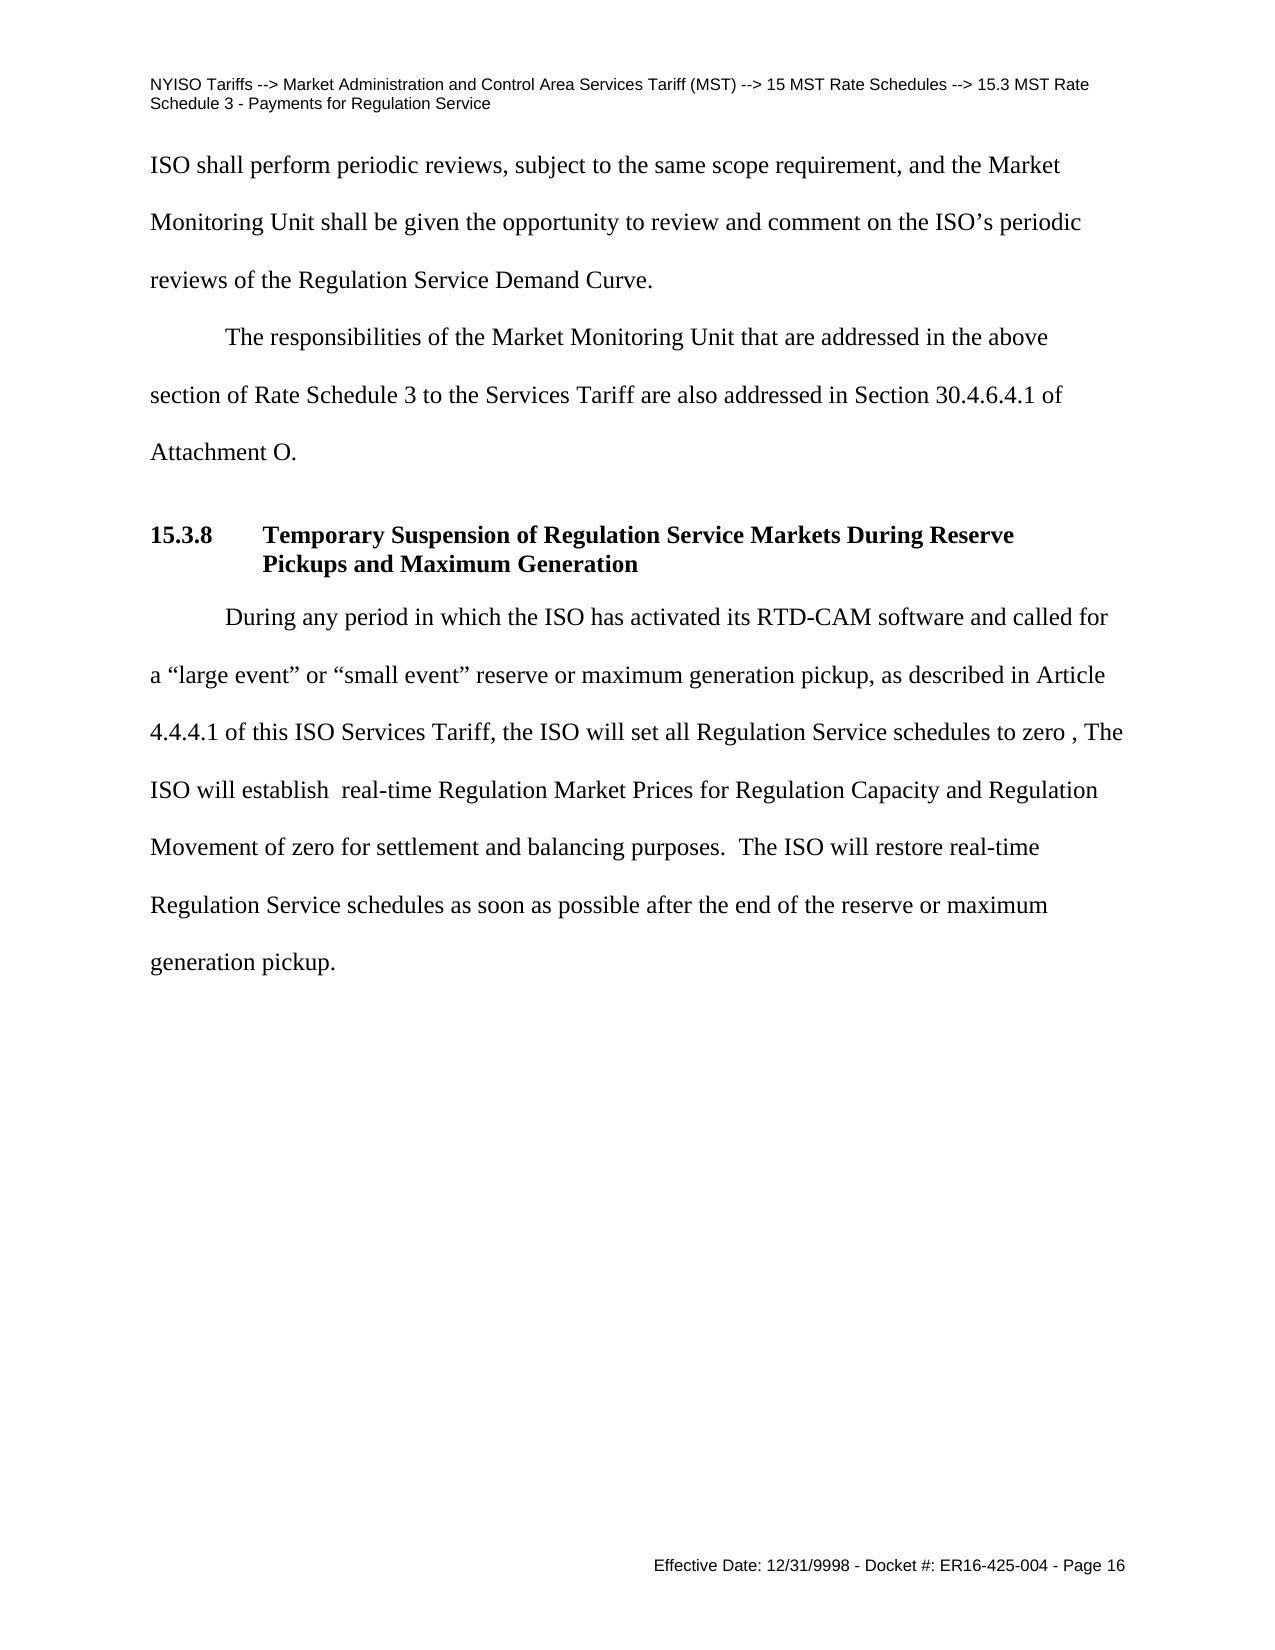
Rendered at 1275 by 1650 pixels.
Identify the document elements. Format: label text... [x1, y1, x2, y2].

text During any period in which the ISO has activated its RTD-CAM software and called for a “large event” or “small event” reserve or maximum generation pickup, as described in Article 4.4.4.1 of this ISO Services Tariff, the ISO will set all Regulation Service schedules to zero , The ISO will establish real-time Regulation Market Prices for Regulation Capacity and Regulation Movement of zero for settlement and balancing purposes. The ISO will restore real-time Regulation Service schedules as soon as possible after the end of the reserve or maximum generation pickup. [150, 602, 1125, 976]
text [150, 150, 1125, 294]
text The responsibilities of the Market Monitoring Unit that are addressed in the above section of Rate Schedule 3 to the Services Tariff are also addressed in Section 30.4.6.4.1 of Attachment O. [150, 322, 1125, 466]
subtitle 15.3.8 Temporary Suspension of Regulation Service Markets During Reserve Pickups and Maximum Generation [150, 520, 1059, 577]
